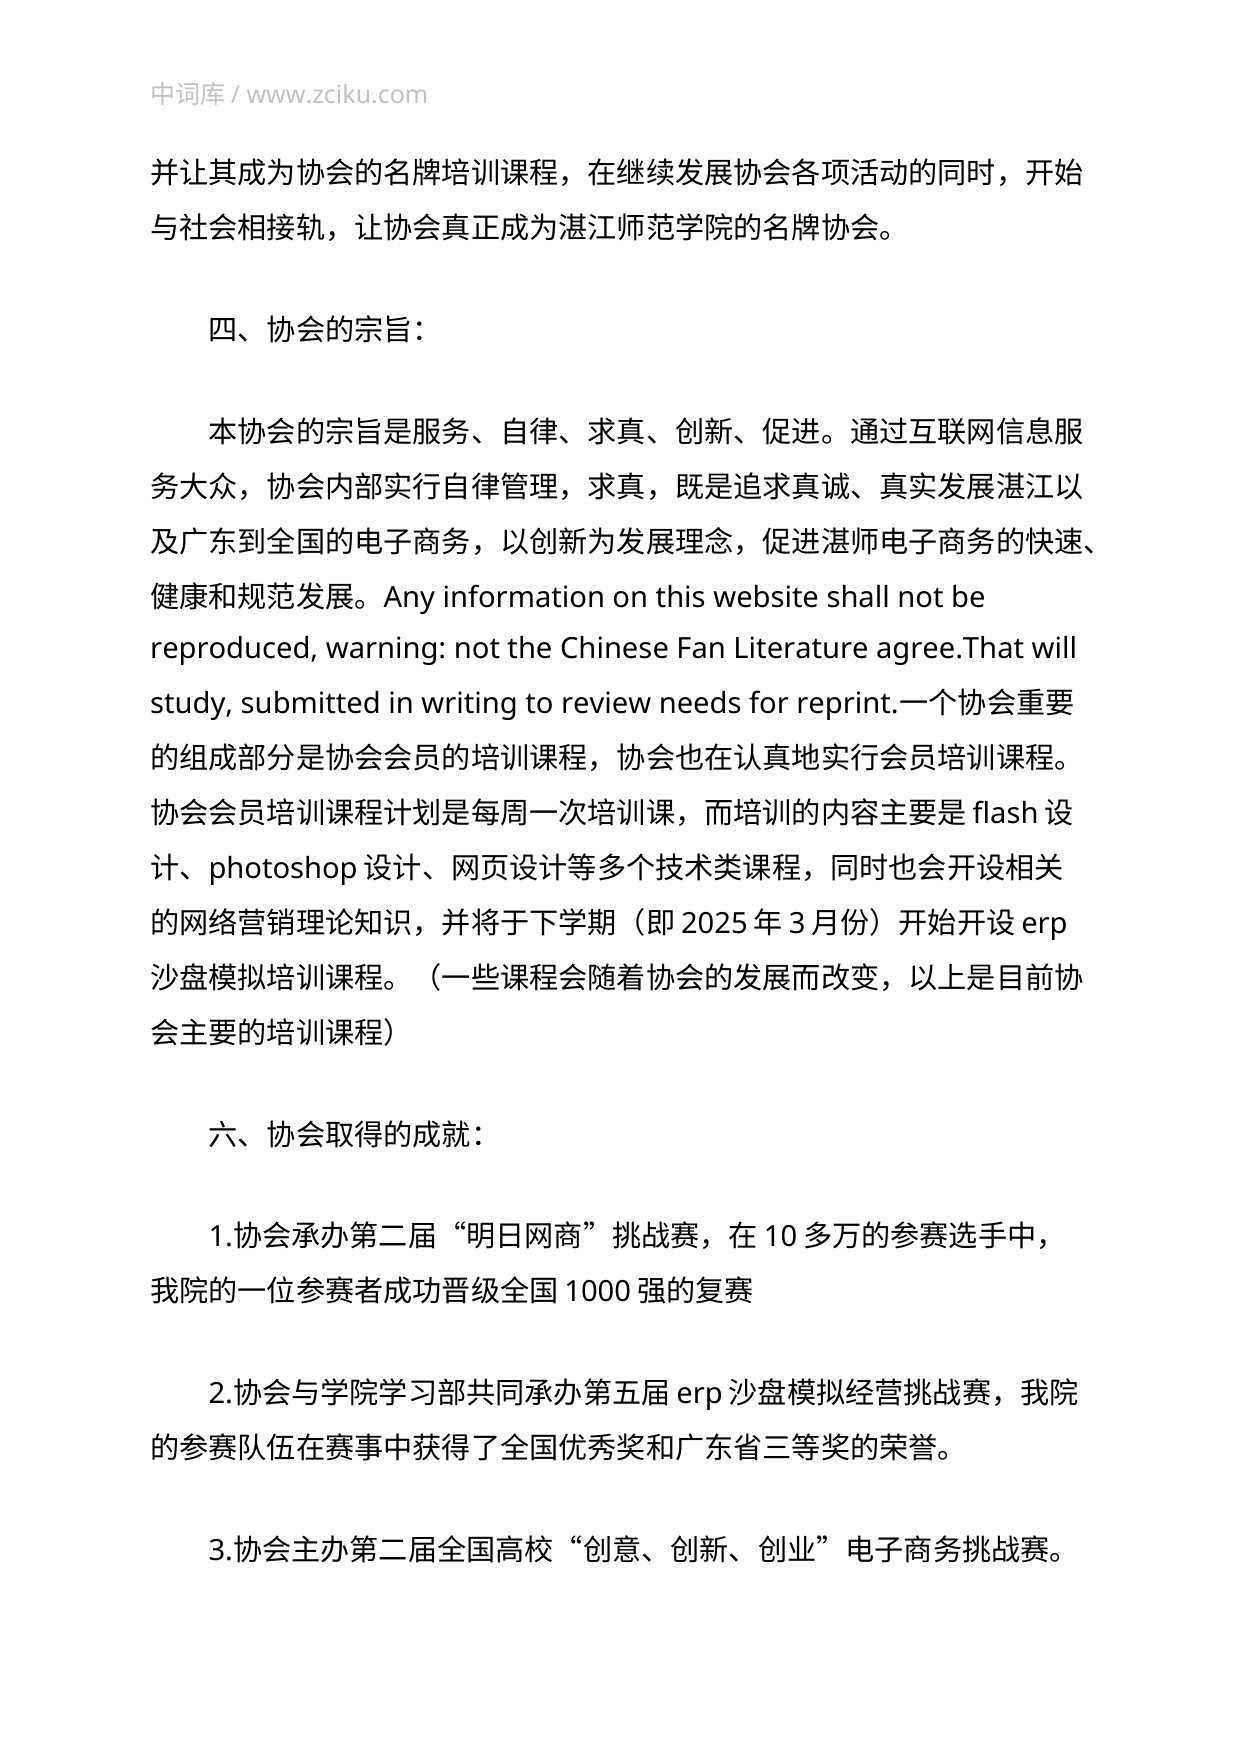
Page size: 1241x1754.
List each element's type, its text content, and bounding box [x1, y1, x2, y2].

text 2.协会与学院学习部共同承办第五届erp沙盘模拟经营挑战赛，我院的参赛队伍在赛事中获得了全国优秀奖和广东省三等奖的荣誉。 [150, 1370, 1090, 1467]
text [150, 150, 1090, 247]
text 本协会的宗旨是服务、自律、求真、创新、促进。通过互联网信息服务大众，协会内部实行自律管理，求真，既是追求真诚、真实发展湛江以及广东到全国的电子商务，以创新为发展理念，促进湛师电子商务的快速、健康和规范发展。Any information on this website shall not be reproduced, warning: not the Chinese Fan Literature agree.That will study, submitted in writing to review needs for reprint.一个协会重要的组成部分是协会会员的培训课程，协会也在认真地实行会员培训课程。协会会员培训课程计划是每周一次培训课，而培训的内容主要是flash设计、photoshop设计、网页设计等多个技术类课程，同时也会开设相关的网络营销理论知识，并将于下学期（即2025年3月份）开始开设erp沙盘模拟培训课程。（一些课程会随着协会的发展而改变，以上是目前协会主要的培训课程） [150, 408, 1090, 1052]
text 四、协会的宗旨： [150, 307, 1090, 349]
text 六、协会取得的成就： [150, 1111, 1090, 1153]
text 3.协会主办第二届全国高校“创意、创新、创业”电子商务挑战赛。 [150, 1527, 1090, 1569]
text 1.协会承办第二届“明日网商”挑战赛，在10多万的参赛选手中，我院的一位参赛者成功晋级全国1000强的复赛 [150, 1213, 1090, 1310]
